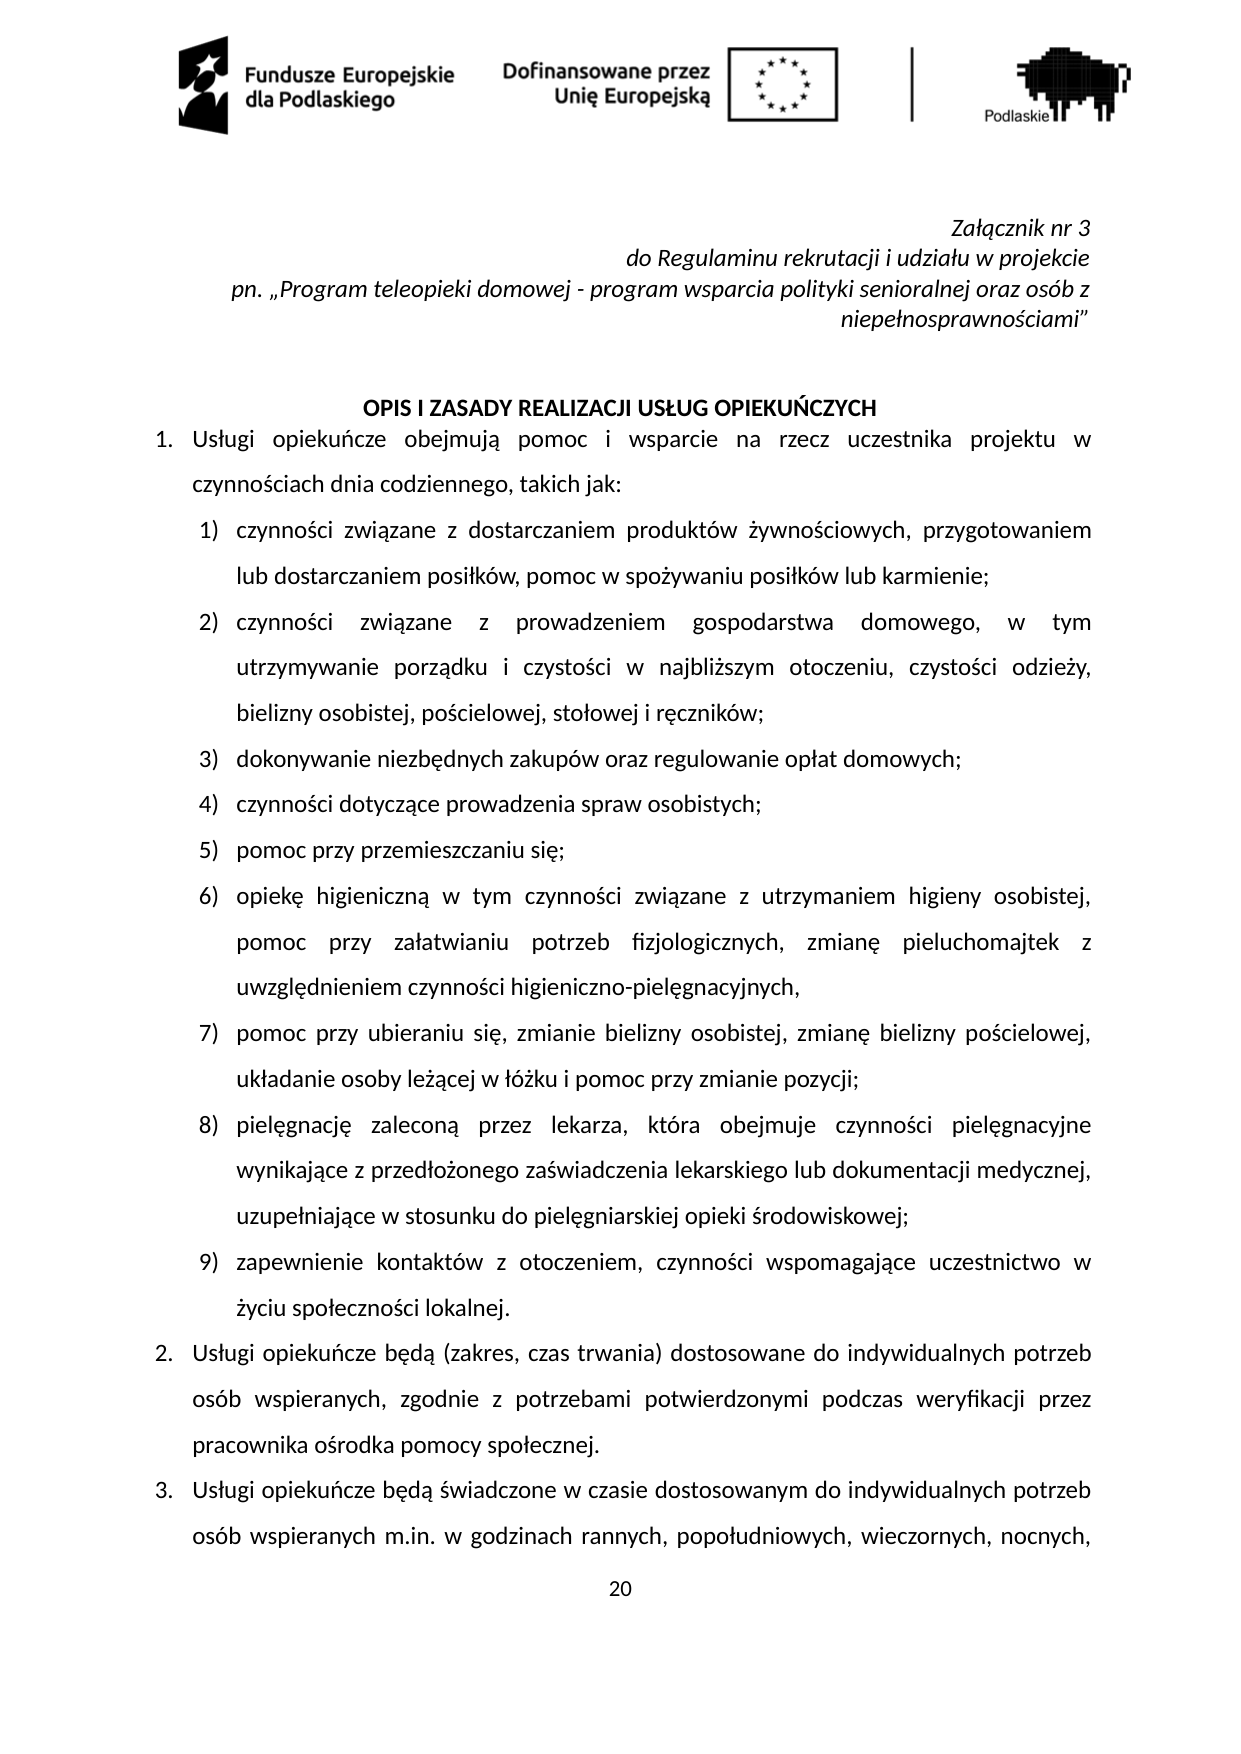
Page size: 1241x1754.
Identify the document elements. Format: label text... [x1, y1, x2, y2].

list czynności związane z dostarczaniem produktów żywnościowych, przygotowaniem lub dostarczaniem posiłków, pomoc w spożywaniu posiłków lub karmienie; [199, 514, 1093, 591]
picture [147, 14, 1164, 157]
subtitle OPIS I ZASADY REALIZACJI USŁUG OPIEKUŃCZYCH [148, 392, 1093, 423]
list pomoc przy przemieszczaniu się; [199, 834, 1093, 865]
list pielęgnację zaleconą przez lekarza, która obejmuje czynności pielęgnacyjne wynikające z przedłożonego zaświadczenia lekarskiego lub dokumentacji medycznej, uzupełniające w stosunku do pielęgniarskiej opieki środowiskowej; [199, 1109, 1093, 1231]
text Załącznik nr 3 [192, 212, 1093, 242]
text do Regulaminu rekrutacji i udziału w projekcie [192, 242, 1093, 273]
list pomoc przy ubieraniu się, zmianie bielizny osobistej, zmianę bielizny pościelowej, układanie osoby leżącej w łóżku i pomoc przy zmianie pozycji; [199, 1017, 1093, 1093]
list Usługi opiekuńcze obejmują pomoc i wsparcie na rzecz uczestnika projektu w czynnościach dnia codziennego, takich jak: [154, 423, 1093, 499]
text pn. „Program teleopieki domowej - program wsparcia polityki senioralnej oraz osób z niepełnosprawnościami” [192, 273, 1093, 334]
list Usługi opiekuńcze będą (zakres, czas trwania) dostosowane do indywidualnych potrzeb osób wspieranych, zgodnie z potrzebami potwierdzonymi podczas weryfikacji przez pracownika ośrodka pomocy społecznej. [154, 1337, 1093, 1459]
list czynności dotyczące prowadzenia spraw osobistych; [199, 789, 1093, 819]
list czynności związane z prowadzeniem gospodarstwa domowego, w tym utrzymywanie porządku i czystości w najbliższym otoczeniu, czystości odzieży, bielizny osobistej, pościelowej, stołowej i ręczników; [199, 606, 1093, 728]
list dokonywanie niezbędnych zakupów oraz regulowanie opłat domowych; [199, 743, 1093, 773]
list zapewnienie kontaktów z otoczeniem, czynności wspomagające uczestnictwo w życiu społeczności lokalnej. [199, 1246, 1093, 1322]
list opiekę higieniczną w tym czynności związane z utrzymaniem higieny osobistej, pomoc przy załatwianiu potrzeb fizjologicznych, zmianę pieluchomajtek z uwzględnieniem czynności higieniczno-pielęgnacyjnych, [199, 880, 1093, 1002]
